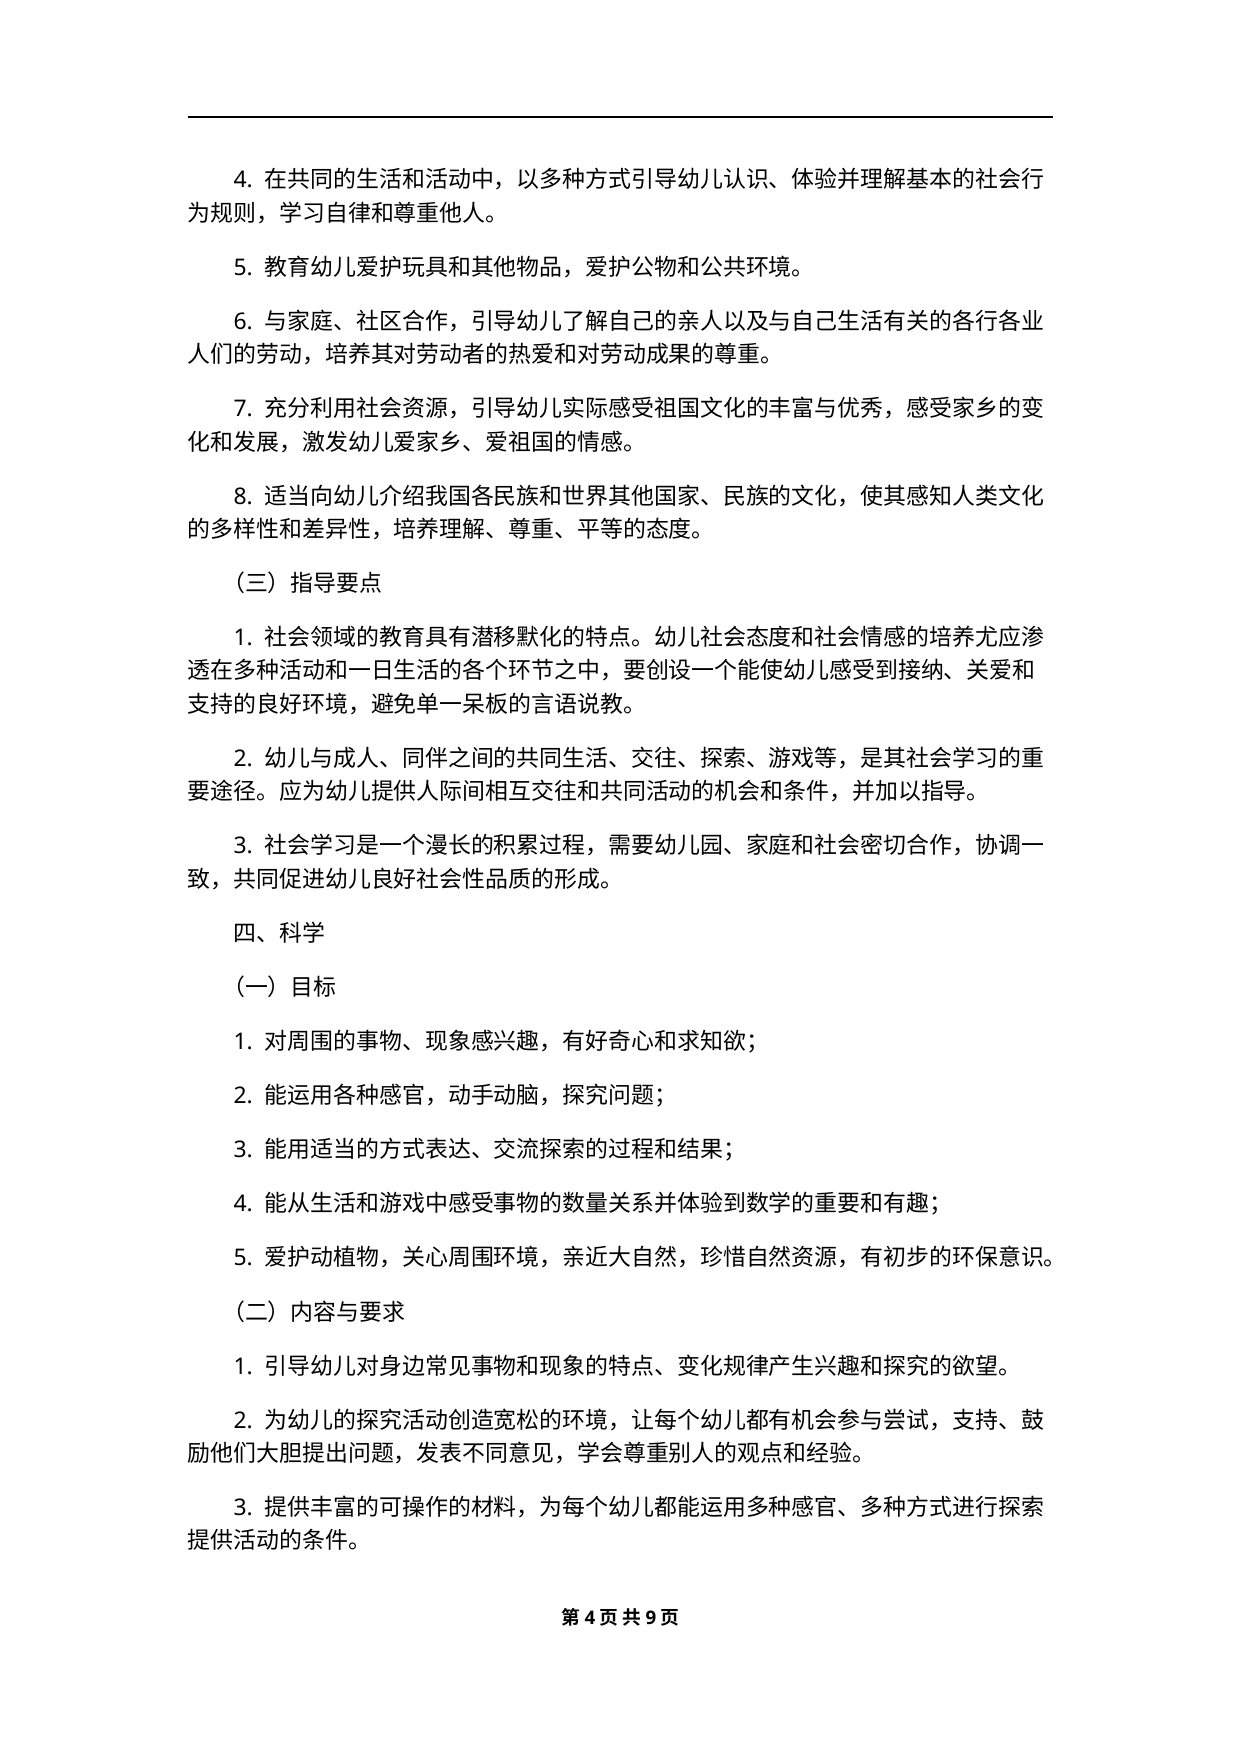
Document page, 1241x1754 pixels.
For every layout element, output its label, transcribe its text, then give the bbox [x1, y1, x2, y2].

text 四、科学 [187, 914, 1053, 948]
text 3. 能用适当的方式表达、交流探索的过程和结果； [187, 1131, 1053, 1164]
text 6. 与家庭、社区合作，引导幼儿了解自己的亲人以及与自己生活有关的各行各业人们的劳动，培养其对劳动者的热爱和对劳动成果的尊重。 [187, 303, 1053, 369]
text 4. 在共同的生活和活动中，以多种方式引导幼儿认识、体验并理解基本的社会行为规则，学习自律和尊重他人。 [187, 161, 1053, 228]
text 3. 提供丰富的可操作的材料，为每个幼儿都能运用多种感官、多种方式进行探索提供活动的条件。 [187, 1489, 1053, 1556]
text 1. 引导幼儿对身边常见事物和现象的特点、变化规律产生兴趣和探究的欲望。 [187, 1347, 1053, 1381]
text （三）指导要点 [187, 565, 1053, 598]
text 3. 社会学习是一个漫长的积累过程，需要幼儿园、家庭和社会密切合作，协调一致，共同促进幼儿良好社会性品质的形成。 [187, 827, 1053, 894]
text 2. 为幼儿的探究活动创造宽松的环境，让每个幼儿都有机会参与尝试，支持、鼓励他们大胆提出问题，发表不同意见，学会尊重别人的观点和经验。 [187, 1402, 1053, 1468]
text 5. 爱护动植物，关心周围环境，亲近大自然，珍惜自然资源，有初步的环保意识。 [187, 1239, 1053, 1273]
text 2. 能运用各种感官，动手动脑，探究问题； [187, 1077, 1053, 1110]
text （二）内容与要求 [187, 1293, 1053, 1327]
text 5. 教育幼儿爱护玩具和其他物品，爱护公物和公共环境。 [187, 249, 1053, 282]
text （一）目标 [187, 968, 1053, 1002]
text 2. 幼儿与成人、同伴之间的共同生活、交往、探索、游戏等，是其社会学习的重要途径。应为幼儿提供人际间相互交往和共同活动的机会和条件，并加以指导。 [187, 740, 1053, 806]
text 8. 适当向幼儿介绍我国各民族和世界其他国家、民族的文化，使其感知人类文化的多样性和差异性，培养理解、尊重、平等的态度。 [187, 478, 1053, 544]
text 4. 能从生活和游戏中感受事物的数量关系并体验到数学的重要和有趣； [187, 1185, 1053, 1218]
text 1. 社会领域的教育具有潜移默化的特点。幼儿社会态度和社会情感的培养尤应渗透在多种活动和一日生活的各个环节之中，要创设一个能使幼儿感受到接纳、关爱和支持的良好环境，避免单一呆板的言语说教。 [187, 619, 1053, 719]
text 7. 充分利用社会资源，引导幼儿实际感受祖国文化的丰富与优秀，感受家乡的变化和发展，激发幼儿爱家乡、爱祖国的情感。 [187, 390, 1053, 457]
text 1. 对周围的事物、现象感兴趣，有好奇心和求知欲； [187, 1023, 1053, 1056]
